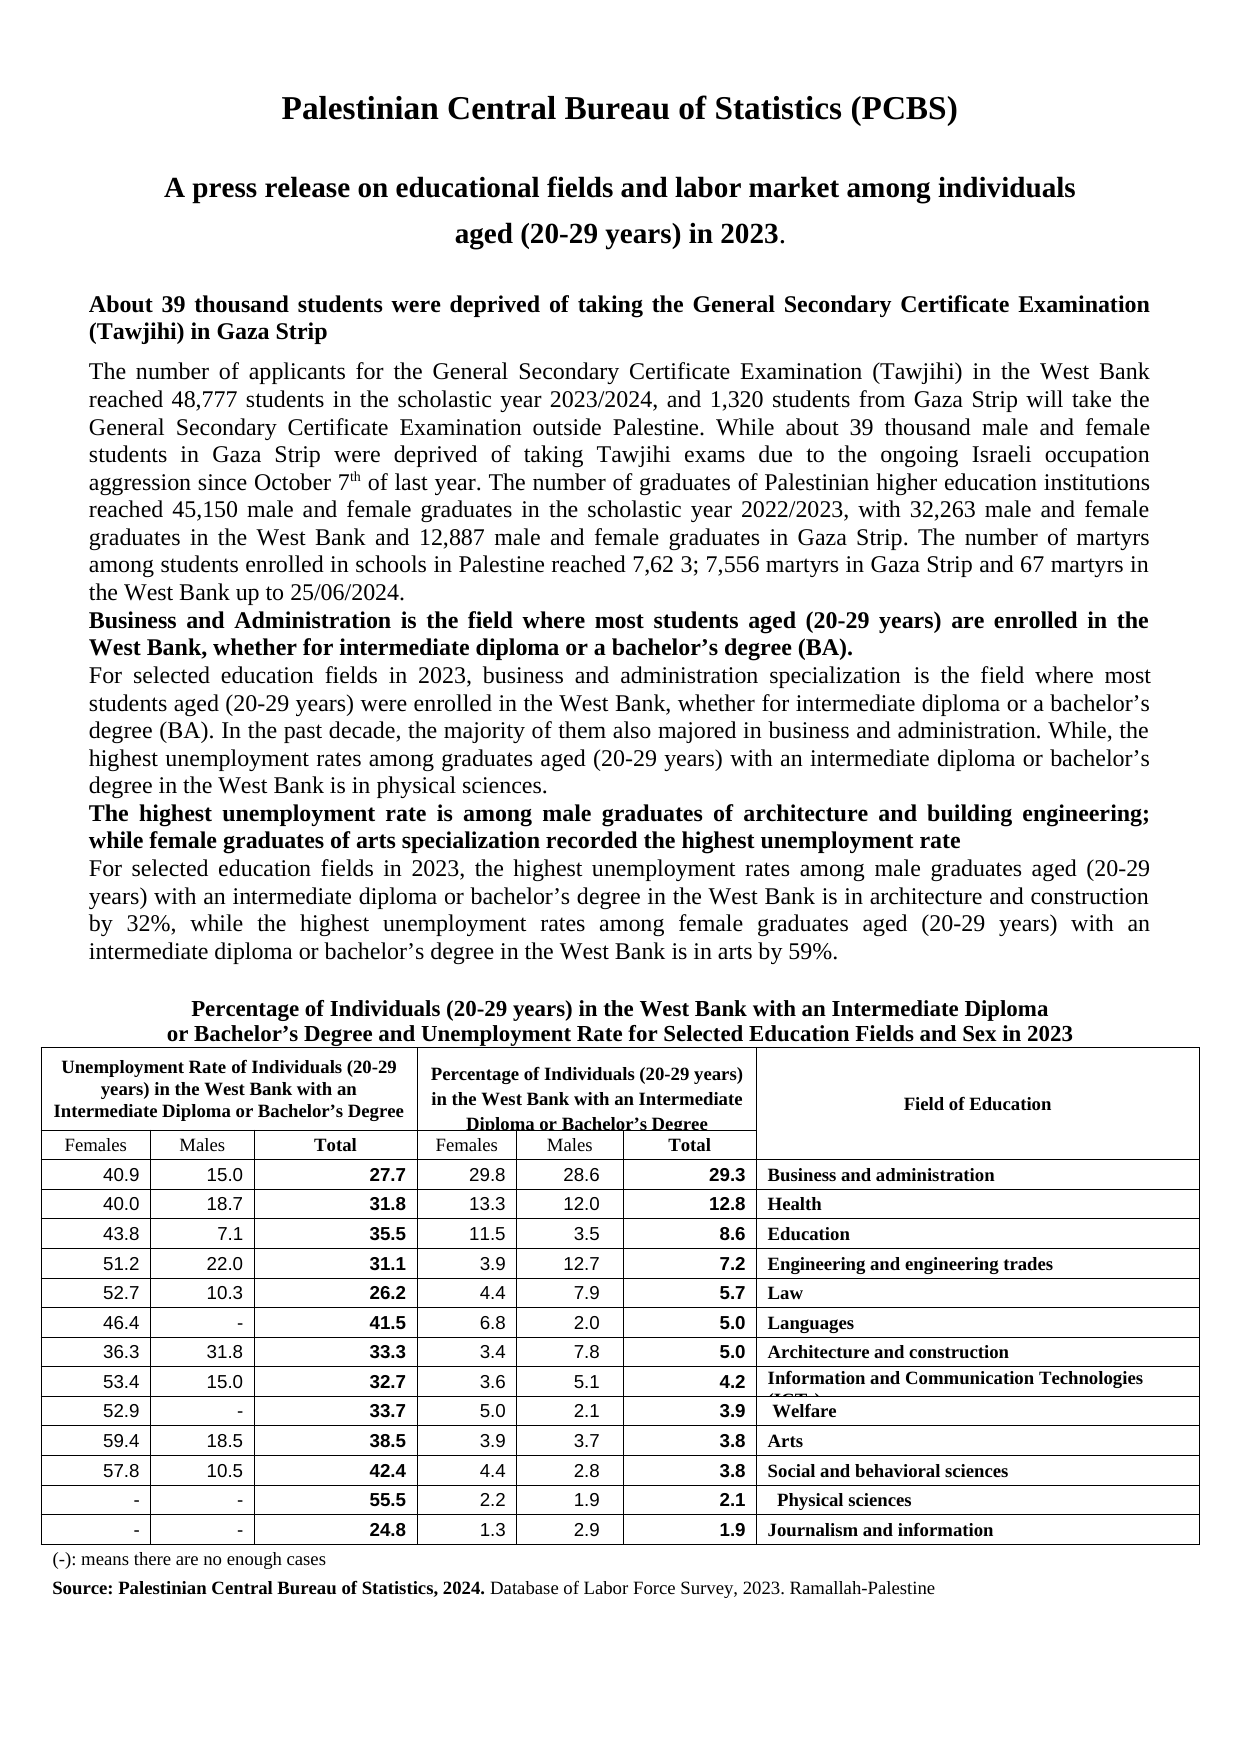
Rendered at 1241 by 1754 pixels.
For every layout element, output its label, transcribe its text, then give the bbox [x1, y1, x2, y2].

table_cell 4.4 [418, 1279, 516, 1307]
table_cell 31.1 [255, 1249, 417, 1277]
table_cell 52.7 [42, 1279, 150, 1307]
table_header Percentage of Individuals (20-29 years) in the West Bank with an Intermediate Diploma or Bachelor’s Degree [418, 1048, 756, 1129]
text Palestinian Central Bureau of Statistics (PCBS) [89, 89, 1152, 127]
table_cell 38.5 [255, 1426, 417, 1455]
table_cell 24.8 [255, 1515, 417, 1544]
table_cell Languages [757, 1308, 1199, 1337]
table_cell 29.8 [418, 1160, 516, 1189]
table_cell Total [255, 1131, 417, 1159]
text Percentage of Individuals (20-29 years) in the West Bank with an Intermediate Diploma [89, 997, 1152, 1022]
table_cell 7.9 [517, 1279, 623, 1307]
table_cell 33.3 [255, 1338, 417, 1366]
table_cell Health [757, 1190, 1199, 1218]
table_cell 28.6 [517, 1160, 623, 1189]
text About 39 thousand students were deprived of taking the General Secondary Certificate Examination (Tawjihi) in Gaza Strip [89, 289, 1152, 345]
table_cell - [42, 1486, 150, 1514]
table_cell Information and Communication Technologies (ICTs) [757, 1367, 1199, 1396]
table_cell (-): means there are no enough cases [41, 1545, 1199, 1573]
table_cell Total [624, 1131, 756, 1159]
table_cell 42.4 [255, 1456, 417, 1484]
text or Bachelor’s Degree and Unemployment Rate for Selected Education Fields and Sex in 2023 [89, 1022, 1152, 1047]
table_cell Males [517, 1131, 623, 1159]
table_cell 52.9 [42, 1397, 150, 1425]
table_cell 7.8 [517, 1338, 623, 1366]
table_cell 5.1 [517, 1367, 623, 1396]
table_cell Females [418, 1131, 516, 1159]
table_cell 22.0 [151, 1249, 254, 1277]
table_header Field of Education [757, 1048, 1199, 1159]
table_cell 40.0 [42, 1190, 150, 1218]
text For selected education fields in 2023, the highest unemployment rates among male graduates aged (20-29 years) with an intermediate diploma or bachelor’s degree in the West Bank is in architecture and construction by 32%, while the highest unemployment rates among female graduates aged (20-29 years) with an intermediate diploma or bachelor’s degree in the West Bank is in arts by 59%. [89, 854, 1152, 964]
table_cell 29.3 [624, 1160, 756, 1189]
table_cell 7.1 [151, 1219, 254, 1248]
table_cell Architecture and construction [757, 1338, 1199, 1366]
table_cell 41.5 [255, 1308, 417, 1337]
table_cell 2.1 [624, 1486, 756, 1514]
table_cell 26.2 [255, 1279, 417, 1307]
table_cell 18.5 [151, 1426, 254, 1455]
table_cell 27.7 [255, 1160, 417, 1189]
table_cell 59.4 [42, 1426, 150, 1455]
table_cell 8.6 [624, 1219, 756, 1248]
table_cell 2.1 [517, 1397, 623, 1425]
table_cell 55.5 [255, 1486, 417, 1514]
table_cell 53.4 [42, 1367, 150, 1396]
table_cell 51.2 [42, 1249, 150, 1277]
table_cell 3.5 [517, 1219, 623, 1248]
table_cell 10.3 [151, 1279, 254, 1307]
table_cell Females [42, 1131, 150, 1159]
table_cell 5.0 [624, 1338, 756, 1366]
table_cell Welfare [757, 1397, 1199, 1425]
text For selected education fields in 2023, business and administration specialization is the field where most students aged (20-29 years) were enrolled in the West Bank, whether for intermediate diploma or a bachelor’s degree (BA). In the past decade, the majority of them also majored in business and administration. While, the highest unemployment rates among graduates aged (20-29 years) with an intermediate diploma or bachelor’s degree in the West Bank is in physical sciences. [89, 661, 1152, 799]
table_cell 2.9 [517, 1515, 623, 1544]
text The highest unemployment rate is among male graduates of architecture and building engineering; while female graduates of arts specialization recorded the highest unemployment rate [89, 799, 1152, 854]
table_cell 46.4 [42, 1308, 150, 1337]
text The number of applicants for the General Secondary Certificate Examination (Tawjihi) in the West Bank reached 48,777 students in the scholastic year 2023/2024, and 1,320 students from Gaza Strip will take the General Secondary Certificate Examination outside Palestine. While about 39 thousand male and female students in Gaza Strip were deprived of taking Tawjihi exams due to the ongoing Israeli occupation aggression since October 7th of last year. The number of graduates of Palestinian higher education institutions reached 45,150 male and female graduates in the scholastic year 2022/2023, with 32,263 male and female graduates in the West Bank and 12,887 male and female graduates in Gaza Strip. The number of martyrs among students enrolled in schools in Palestine reached 7,62 3; 7,556 martyrs in Gaza Strip and 67 martyrs in the West Bank up to 25/06/2024. [89, 357, 1152, 606]
table_cell - [151, 1308, 254, 1337]
table_cell 3.9 [624, 1397, 756, 1425]
table_header Unemployment Rate of Individuals (20-29 years) in the West Bank with an Intermediate Diploma or Bachelor’s Degree [42, 1048, 417, 1129]
table_cell Business and administration [757, 1160, 1199, 1189]
table_cell 13.3 [418, 1190, 516, 1218]
table_cell 6.8 [418, 1308, 516, 1337]
table_cell 1.9 [624, 1515, 756, 1544]
table_cell - [42, 1515, 150, 1544]
table_cell - [151, 1515, 254, 1544]
table_cell 57.8 [42, 1456, 150, 1484]
text aged (20-29 years) in 2023. [89, 217, 1152, 250]
table_cell Physical sciences [757, 1486, 1199, 1514]
table_cell Source: Palestinian Central Bureau of Statistics, 2024. Database of Labor Force Survey, 2023. Ramallah-Palestine [41, 1573, 1199, 1603]
table_cell 3.8 [624, 1426, 756, 1455]
table_cell Education [757, 1219, 1199, 1248]
table_cell 3.7 [517, 1426, 623, 1455]
table_cell Law [757, 1279, 1199, 1307]
table_cell 10.5 [151, 1456, 254, 1484]
table_cell 36.3 [42, 1338, 150, 1366]
table_cell 15.0 [151, 1160, 254, 1189]
table_cell 3.9 [418, 1426, 516, 1455]
table_cell Males [151, 1131, 254, 1159]
table_cell 33.7 [255, 1397, 417, 1425]
table_cell 3.9 [418, 1249, 516, 1277]
table_cell 1.3 [418, 1515, 516, 1544]
table_cell 3.6 [418, 1367, 516, 1396]
table_cell 15.0 [151, 1367, 254, 1396]
table_cell 2.8 [517, 1456, 623, 1484]
table_cell - [151, 1397, 254, 1425]
table_cell 2.2 [418, 1486, 516, 1514]
table_cell 43.8 [42, 1219, 150, 1248]
table_cell 5.0 [418, 1397, 516, 1425]
table_cell 35.5 [255, 1219, 417, 1248]
table_cell 12.0 [517, 1190, 623, 1218]
table_cell 2.0 [517, 1308, 623, 1337]
table_cell 18.7 [151, 1190, 254, 1218]
table_cell Social and behavioral sciences [757, 1456, 1199, 1484]
table_cell 5.7 [624, 1279, 756, 1307]
text Business and Administration is the field where most students aged (20-29 years) are enrolled in the West Bank, whether for intermediate diploma or a bachelor’s degree (BA). [89, 606, 1152, 661]
table_cell 3.4 [418, 1338, 516, 1366]
table_cell 5.0 [624, 1308, 756, 1337]
table_cell 12.8 [624, 1190, 756, 1218]
text A press release on educational fields and labor market among individuals [89, 171, 1152, 204]
table_cell 32.7 [255, 1367, 417, 1396]
table_cell 4.4 [418, 1456, 516, 1484]
table_cell 40.9 [42, 1160, 150, 1189]
table_cell Journalism and information [757, 1515, 1199, 1544]
table_cell Engineering and engineering trades [757, 1249, 1199, 1277]
table_cell 1.9 [517, 1486, 623, 1514]
table_cell - [151, 1486, 254, 1514]
table_cell 11.5 [418, 1219, 516, 1248]
table_cell 12.7 [517, 1249, 623, 1277]
table_cell Arts [757, 1426, 1199, 1455]
table_cell 7.2 [624, 1249, 756, 1277]
table_cell 4.2 [624, 1367, 756, 1396]
table_cell 3.8 [624, 1456, 756, 1484]
table_cell 31.8 [151, 1338, 254, 1366]
table_cell 31.8 [255, 1190, 417, 1218]
